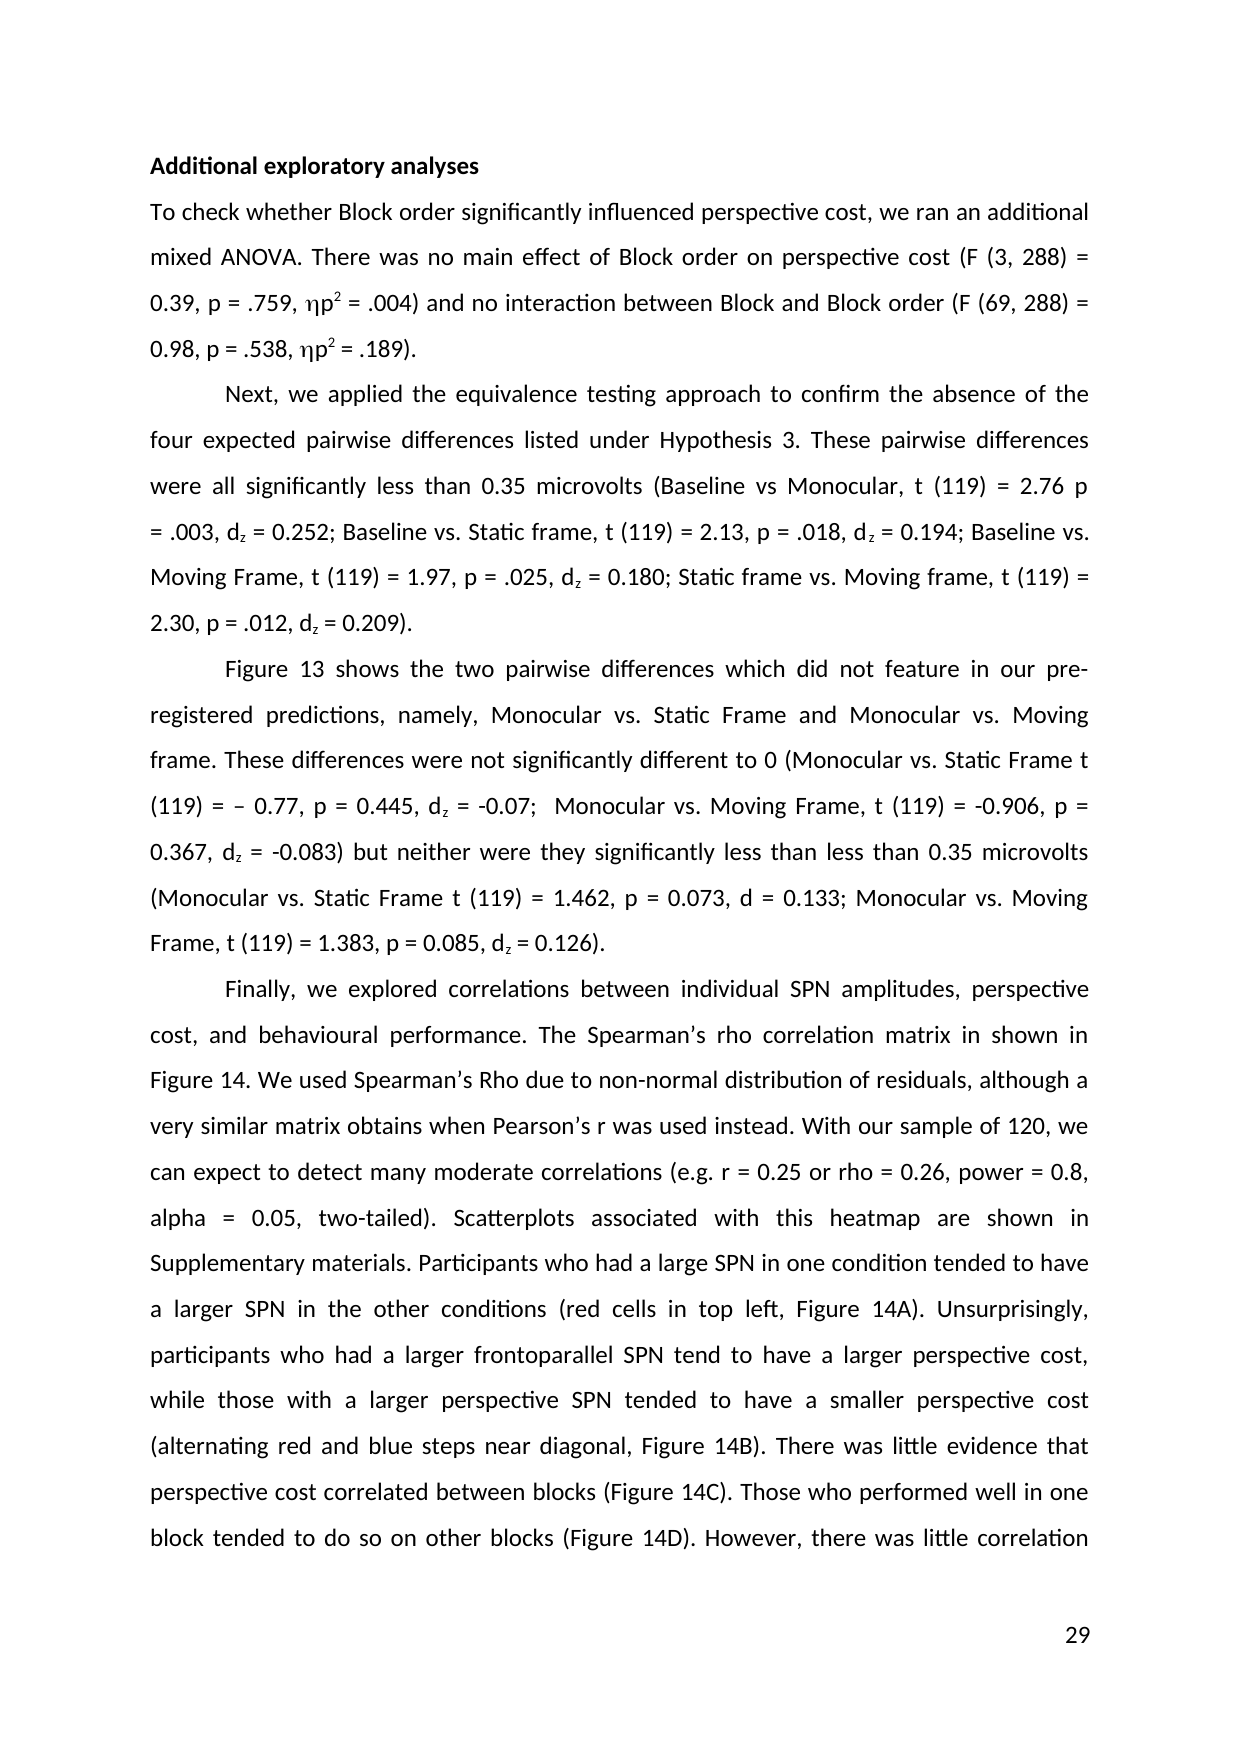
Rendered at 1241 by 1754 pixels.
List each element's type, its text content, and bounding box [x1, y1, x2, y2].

text Next, we applied the equivalence testing approach to confirm the absence of the four expected pairwise differences listed under Hypothesis 3. These pairwise differences were all significantly less than 0.35 microvolts (Baseline vs Monocular, t (119) = 2.76 p = .003, dz = 0.252; Baseline vs. Static frame, t (119) = 2.13, p = .018, dz = 0.194; Baseline vs. Moving Frame, t (119) = 1.97, p = .025, dz = 0.180; Static frame vs. Moving frame, t (119) = 2.30, p = .012, dz = 0.209). [150, 379, 1090, 638]
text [150, 973, 1090, 1552]
text Figure 13 shows the two pairwise differences which did not feature in our pre-registered predictions, namely, Monocular vs. Static Frame and Monocular vs. Moving frame. These differences were not significantly different to 0 (Monocular vs. Static Frame t (119) = – 0.77, p = 0.445, dz = -0.07; Monocular vs. Moving Frame, t (119) = -0.906, p = 0.367, dz = -0.083) but neither were they significantly less than less than 0.35 microvolts (Monocular vs. Static Frame t (119) = 1.462, p = 0.073, d = 0.133; Monocular vs. Moving Frame, t (119) = 1.383, p = 0.085, dz = 0.126). [150, 653, 1090, 958]
text Additional exploratory analyses [150, 150, 1090, 181]
text To check whether Block order significantly influenced perspective cost, we ran an additional mixed ANOVA. There was no main effect of Block order on perspective cost (F (3, 288) = 0.39, p = .759, p2 = .004) and no interaction between Block and Block order (F (69, 288) = 0.98, p = .538, p2 = .189). [150, 196, 1090, 363]
